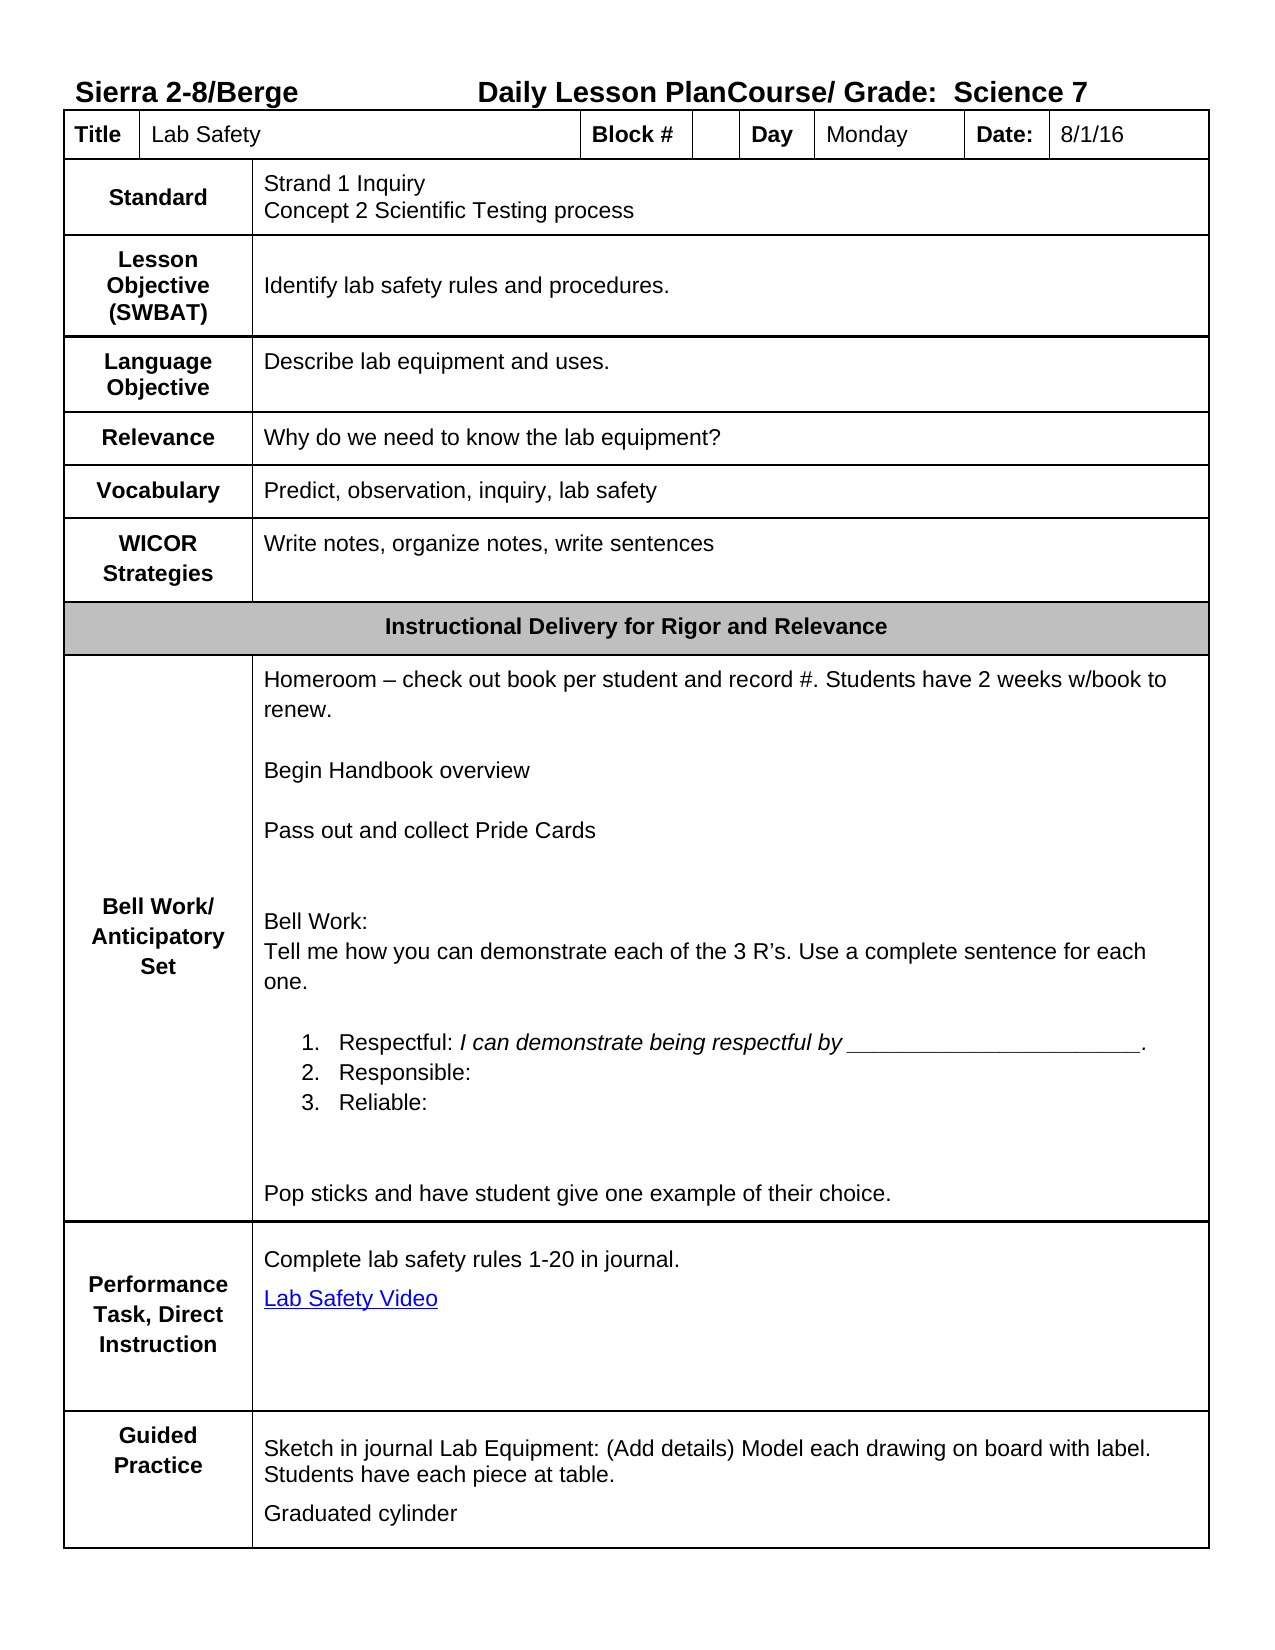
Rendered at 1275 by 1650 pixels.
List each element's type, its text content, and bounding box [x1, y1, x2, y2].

table_header Monday [815, 111, 964, 158]
table_cell Homeroom – check out book per student and record #. Students have 2 weeks w/book to renew. Begin Handbook overview Pass out and collect Pride Cards Bell Work: Tell me how you can demonstrate each of the 3 R’s. Use a complete sentence for each one. Respectful: I can demonstrate being respectful by _______________________. Responsible: Reliable: Pop sticks and have student give one example of their choice. [253, 656, 1208, 1220]
table_cell Standard [65, 160, 252, 233]
table_cell Why do we need to know the lab equipment? [253, 413, 1208, 464]
table_header Title [65, 111, 139, 158]
table_cell Guided Practice [65, 1412, 252, 1547]
table_cell Strand 1 Inquiry Concept 2 Scientific Testing process [253, 160, 1208, 233]
table_cell Vocabulary [65, 466, 252, 517]
table_cell Complete lab safety rules 1-20 in journal. Lab Safety Video [253, 1223, 1208, 1409]
table_header [693, 111, 739, 158]
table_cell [253, 1412, 1208, 1547]
table_header Lab Safety [140, 111, 580, 158]
table_header 8/1/16 [1050, 111, 1208, 158]
table_header Day [740, 111, 814, 158]
table_cell Describe lab equipment and uses. [253, 338, 1208, 411]
table_cell Relevance [65, 413, 252, 464]
table_cell Language Objective [65, 338, 252, 411]
table_header Block # [581, 111, 692, 158]
table_cell WICOR Strategies [65, 519, 252, 601]
table_header Date: [965, 111, 1049, 158]
table_cell Instructional Delivery for Rigor and Relevance [65, 603, 1208, 654]
table_cell Predict, observation, inquiry, lab safety [253, 466, 1208, 517]
table_cell Write notes, organize notes, write sentences [253, 519, 1208, 601]
table_cell Bell Work/ Anticipatory Set [65, 656, 252, 1220]
table_cell Lesson Objective (SWBAT) [65, 236, 252, 335]
table_cell Performance Task, Direct Instruction [65, 1223, 252, 1409]
table_cell Identify lab safety rules and procedures. [253, 236, 1208, 335]
